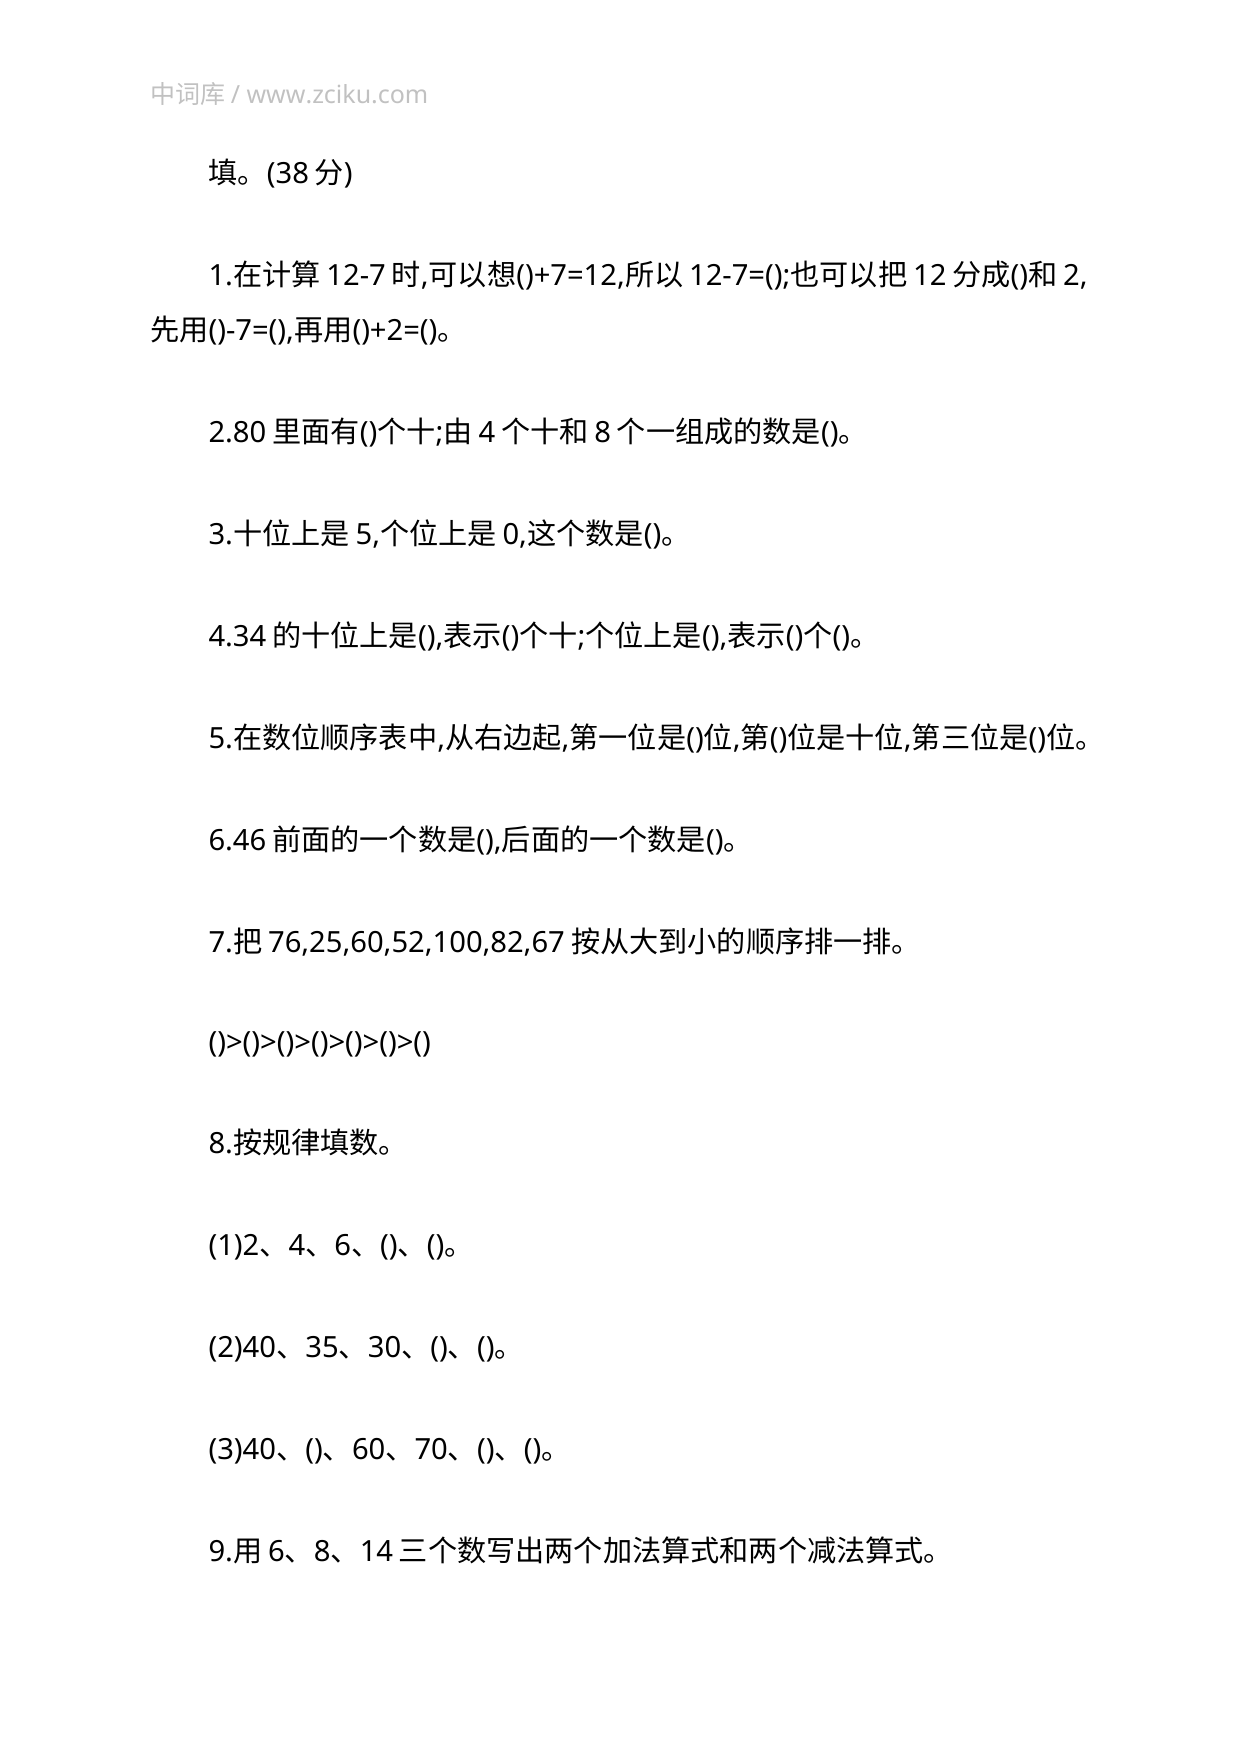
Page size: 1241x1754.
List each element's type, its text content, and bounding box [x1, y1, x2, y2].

text 4.34的十位上是(),表示()个十;个位上是(),表示()个()。 [150, 613, 1090, 655]
text 2.80里面有()个十;由4个十和8个一组成的数是()。 [150, 409, 1090, 451]
text 8.按规律填数。 [150, 1119, 1090, 1162]
text (3)40、()、60、70、()、()。 [150, 1425, 1090, 1468]
text 6.46前面的一个数是(),后面的一个数是()。 [150, 817, 1090, 859]
text (1)2、4、6、()、()。 [150, 1221, 1090, 1264]
text ()>()>()>()>()>()>() [150, 1021, 1090, 1061]
text 9.用6、8、14三个数写出两个加法算式和两个减法算式。 [150, 1527, 1090, 1569]
text 1.在计算12-7时,可以想()+7=12,所以12-7=();也可以把12分成()和2,先用()-7=(),再用()+2=()。 [150, 252, 1090, 349]
text 3.十位上是5,个位上是0,这个数是()。 [150, 511, 1090, 553]
text 填。(38分) [150, 150, 1090, 192]
text 5.在数位顺序表中,从右边起,第一位是()位,第()位是十位,第三位是()位。 [150, 715, 1090, 757]
text (2)40、35、30、()、()。 [150, 1323, 1090, 1366]
text 7.把76,25,60,52,100,82,67按从大到小的顺序排一排。 [150, 919, 1090, 961]
